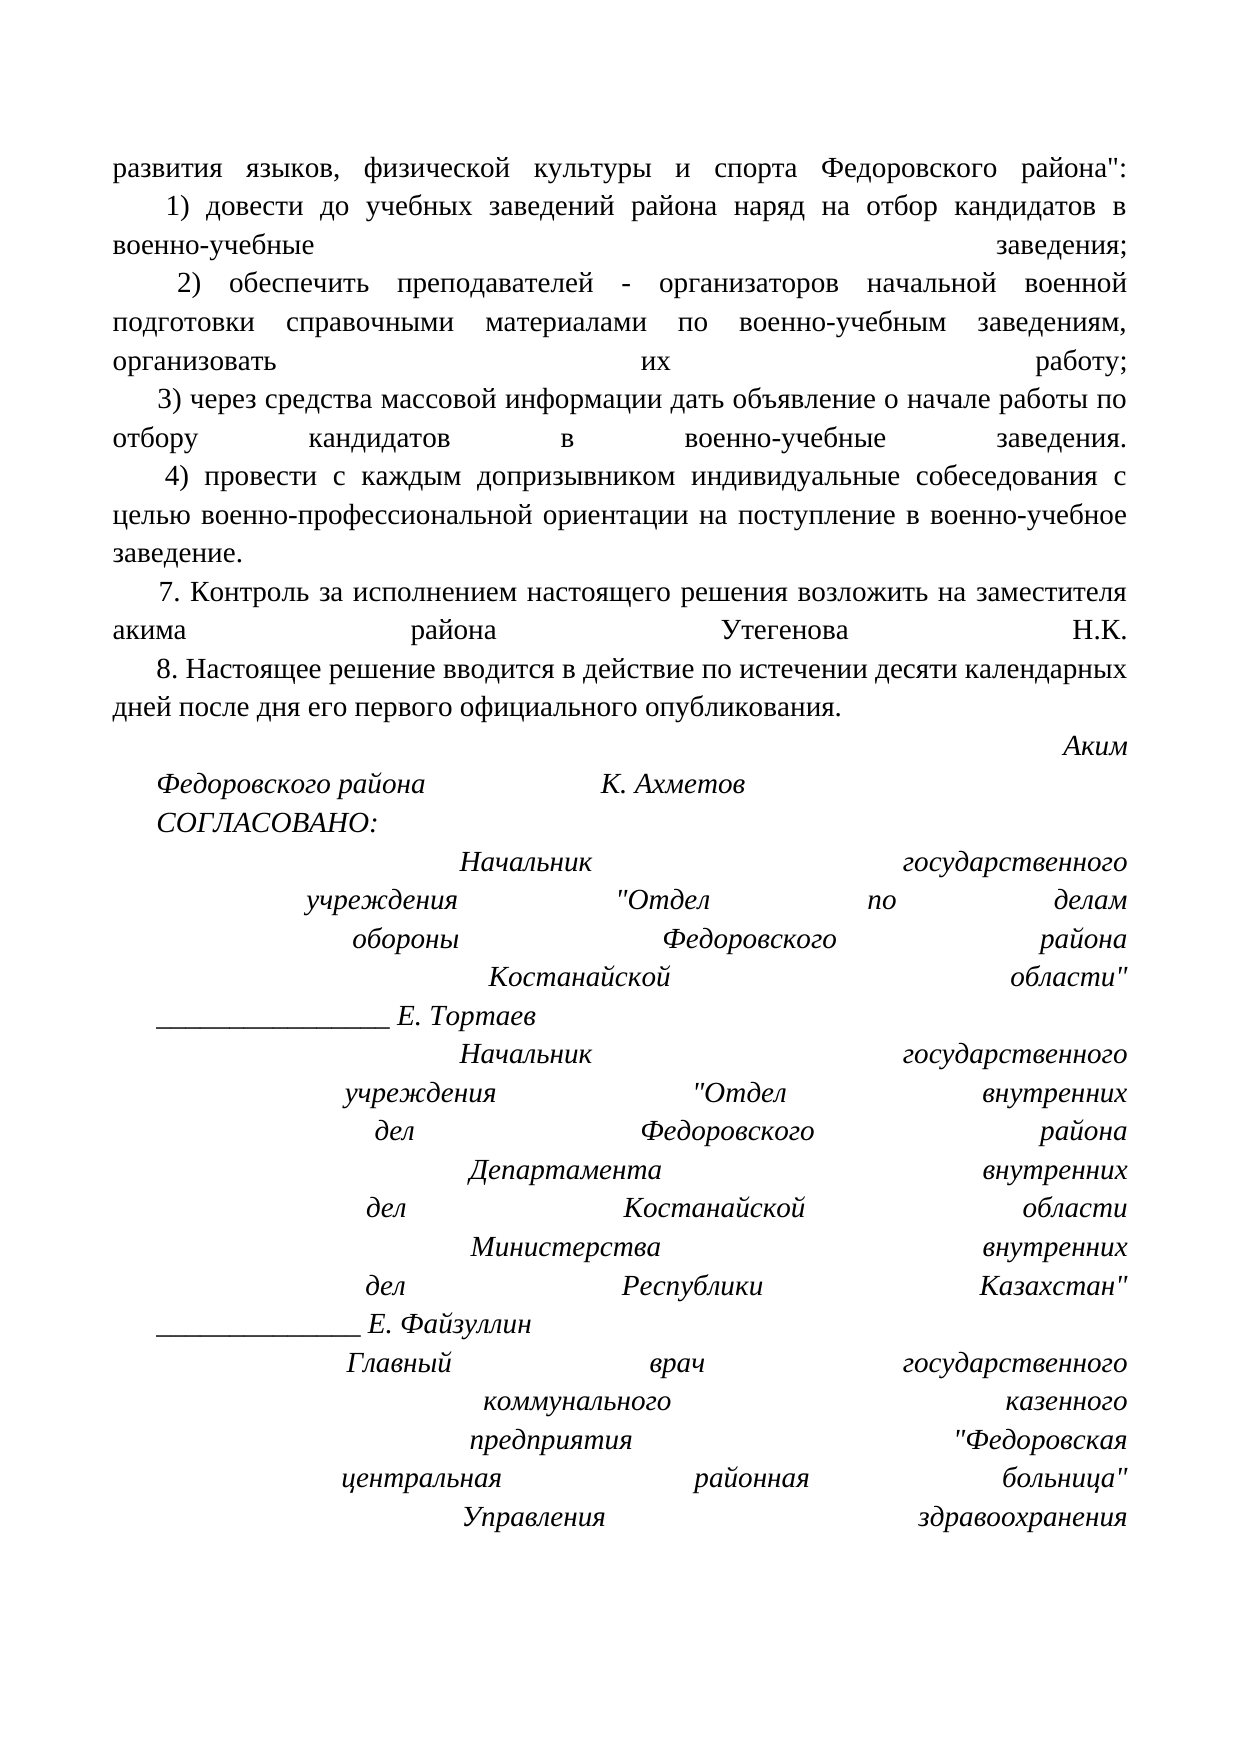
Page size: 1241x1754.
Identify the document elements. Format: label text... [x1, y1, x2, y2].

text СОГЛАСОВАНО: [112, 805, 1128, 839]
text Начальник государственного учреждения "Отдел по делам обороны Федоровского района Костанайской области" ________________ Е. Тортаев [112, 844, 1128, 1031]
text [112, 150, 1128, 723]
text Начальник государственного учреждения "Отдел внутренних дел Федоровского района Департамента внутренних дел Костанайской области Министерства внутренних дел Республики Казахстан" ______________ Е. Файзуллин [112, 1036, 1128, 1340]
text Аким Федоровского района К. Ахметов [112, 728, 1128, 800]
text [112, 1345, 1128, 1532]
